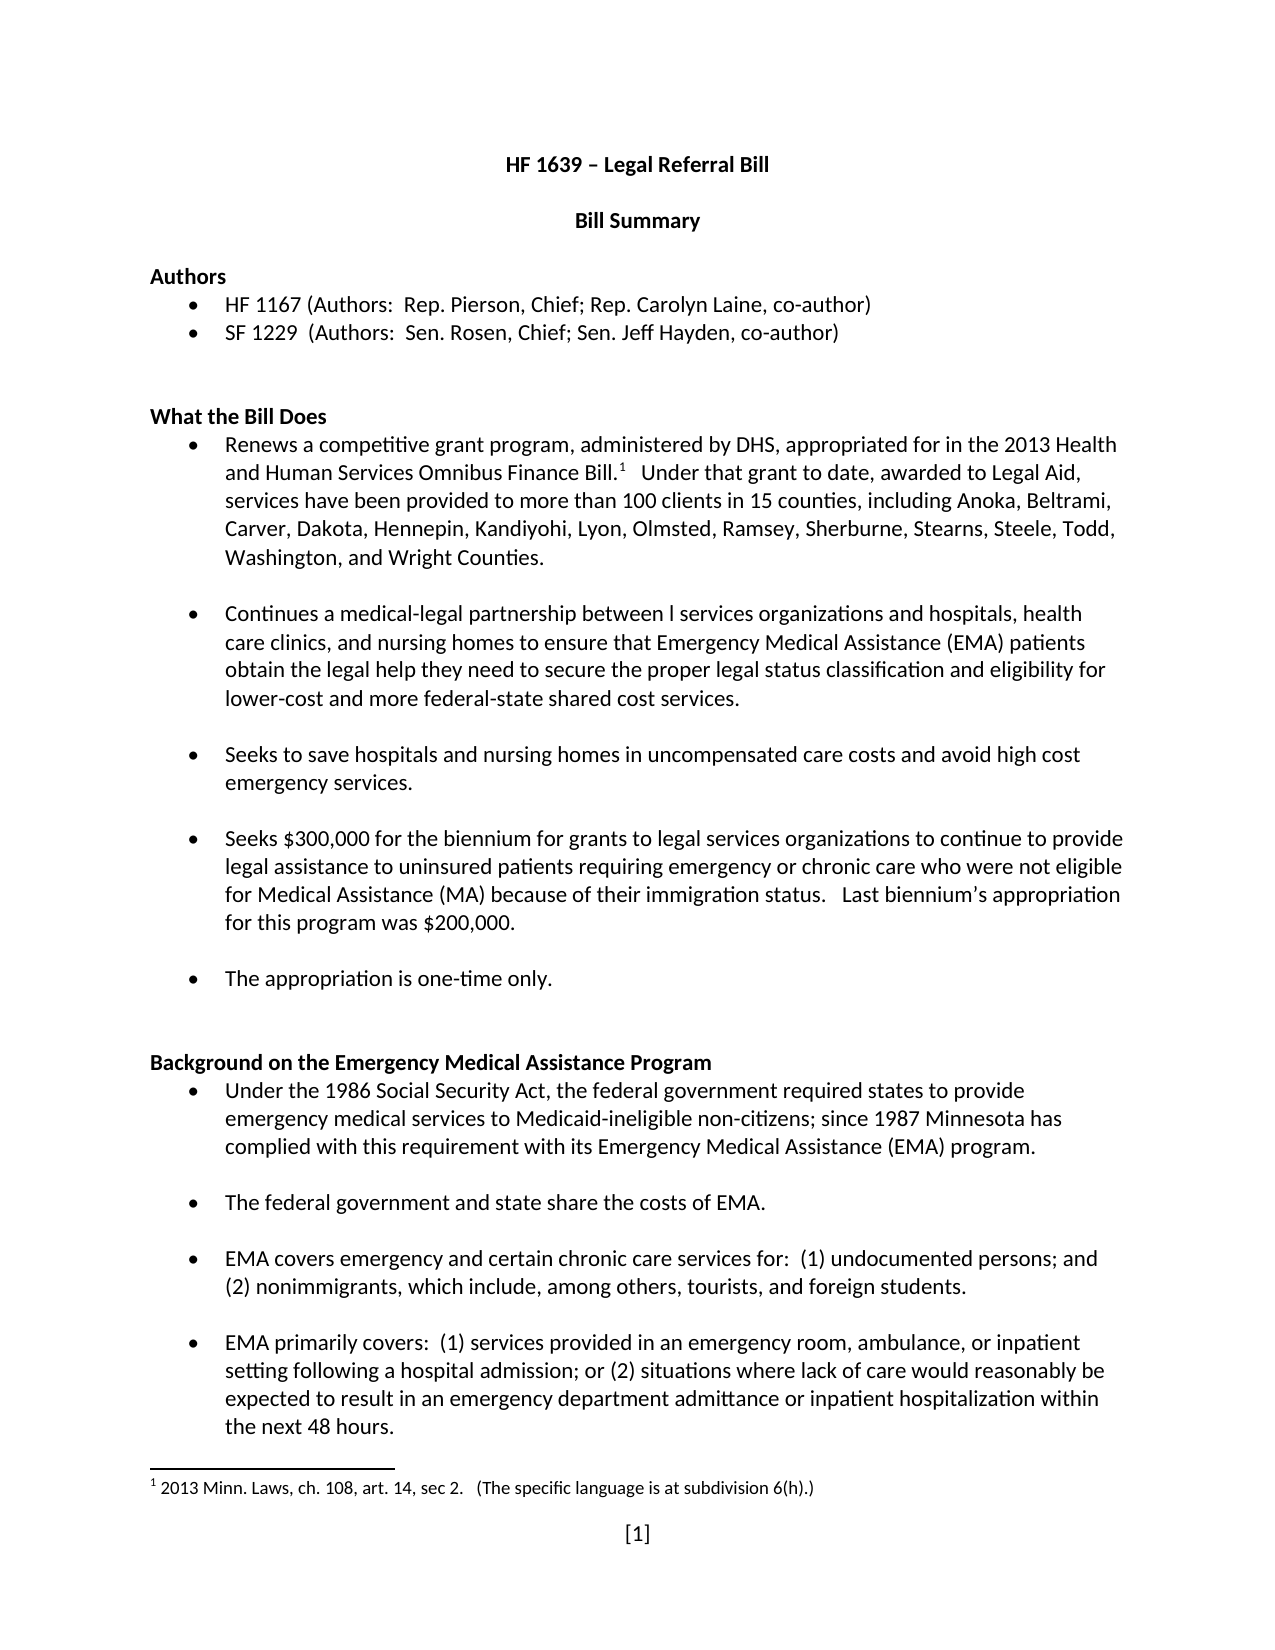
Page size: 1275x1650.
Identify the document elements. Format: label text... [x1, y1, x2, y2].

text Background on the Emergency Medical Assistance Program [150, 1048, 1125, 1076]
list The federal government and state share the costs of EMA. [187, 1188, 1125, 1216]
list EMA covers emergency and certain chronic care services for: (1) undocumented persons; and (2) nonimmigrants, which include, among others, tourists, and foreign students. [187, 1244, 1125, 1300]
list The appropriation is one-time only. [187, 964, 1125, 992]
text HF 1639 – Legal Referral Bill [150, 150, 1125, 178]
list Renews a competitive grant program, administered by DHS, appropriated for in the 2013 Health and Human Services Omnibus Finance Bill. Under that grant to date, awarded to Legal Aid, services have been provided to more than 100 clients in 15 counties, including Anoka, Beltrami, Carver, Dakota, Hennepin, Kandiyohi, Lyon, Olmsted, Ramsey, Sherburne, Stearns, Steele, Todd, Washington, and Wright Counties. [187, 430, 1125, 572]
list HF 1167 (Authors: Rep. Pierson, Chief; Rep. Carolyn Laine, co-author) [187, 290, 1125, 318]
list Continues a medical-legal partnership between l services organizations and hospitals, health care clinics, and nursing homes to ensure that Emergency Medical Assistance (EMA) patients obtain the legal help they need to secure the proper legal status classification and eligibility for lower-cost and more federal-state shared cost services. [187, 599, 1125, 712]
list Seeks $300,000 for the biennium for grants to legal services organizations to continue to provide legal assistance to uninsured patients requiring emergency or chronic care who were not eligible for Medical Assistance (MA) because of their immigration status. Last biennium’s appropriation for this program was $200,000. [187, 824, 1125, 936]
list Under the 1986 Social Security Act, the federal government required states to provide emergency medical services to Medicaid-ineligible non-citizens; since 1987 Minnesota has complied with this requirement with its Emergency Medical Assistance (EMA) program. [187, 1076, 1125, 1160]
list SF 1229 (Authors: Sen. Rosen, Chief; Sen. Jeff Hayden, co-author) [187, 318, 1125, 346]
text What the Bill Does [150, 402, 1125, 430]
text Authors [150, 262, 1125, 290]
list EMA primarily covers: (1) services provided in an emergency room, ambulance, or inpatient setting following a hospital admission; or (2) situations where lack of care would reasonably be expected to result in an emergency department admittance or inpatient hospitalization within the next 48 hours. [187, 1328, 1125, 1440]
text Bill Summary [150, 206, 1125, 234]
list Seeks to save hospitals and nursing homes in uncompensated care costs and avoid high cost emergency services. [187, 740, 1125, 796]
